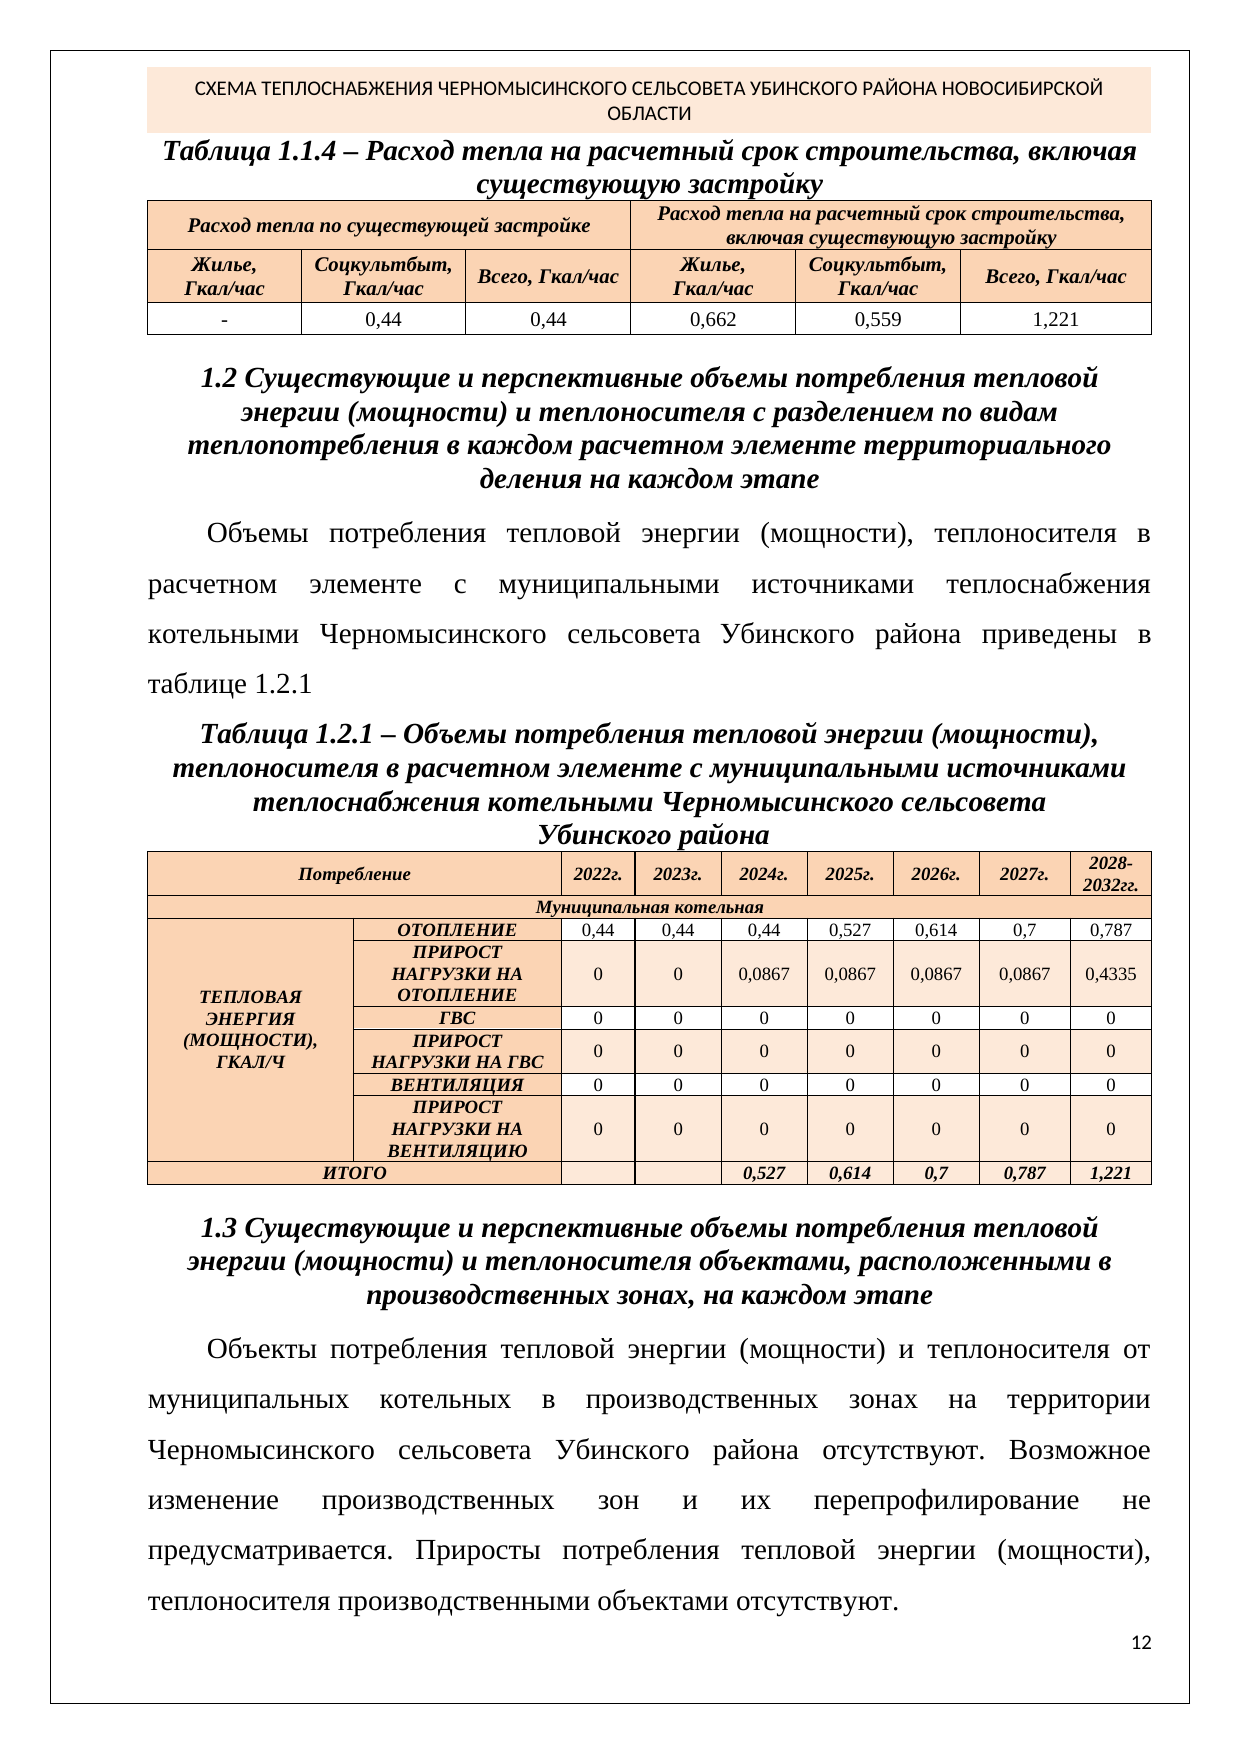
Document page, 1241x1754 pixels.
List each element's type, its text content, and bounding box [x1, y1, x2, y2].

table_cell 0 [1071, 1030, 1151, 1073]
table_cell 0,44 [466, 303, 630, 334]
table_cell Соцкультбыт, Гкал/час [302, 250, 465, 302]
table_cell 0 [636, 1074, 721, 1095]
table_cell 0 [722, 1007, 807, 1028]
table_header Потребление [148, 852, 561, 895]
table_cell 0,614 [808, 1162, 893, 1184]
table_cell 1,221 [1071, 1162, 1151, 1184]
table_cell ТЕПЛОВАЯ ЭНЕРГИЯ (МОЩНОСТИ), ГКАЛ/Ч [148, 919, 353, 1161]
text Объекты потребления тепловой энергии (мощности) и теплоносителя от муниципальных котельных в производственных зонах на территории Черномысинского сельсовета Убинского района отсутствуют. Возможное изменение производственных зон и их перепрофилирование не предусматривается. Приросты потребления тепловой энергии (мощности), теплоносителя производственными объектами отсутствуют. [148, 1331, 1152, 1616]
table_cell 0 [562, 1030, 634, 1073]
table_header 2026г. [894, 852, 979, 895]
table_cell ИТОГО [148, 1162, 561, 1184]
table_cell 0,787 [980, 1162, 1070, 1184]
table_cell 0,614 [894, 919, 979, 940]
table_cell [636, 1162, 721, 1184]
table_header 2025г. [808, 852, 893, 895]
table_cell 0,44 [636, 919, 721, 940]
table_cell [562, 1162, 634, 1184]
table_cell 0,7 [894, 1162, 979, 1184]
table_cell 0 [894, 1007, 979, 1028]
text Таблица 1.1.4 – Расход тепла на расчетный срок строительства, включая существующую застройку [148, 118, 1152, 200]
table_header Расход тепла по существующей застройке [148, 201, 630, 249]
table_cell ПРИРОСТ НАГРУЗКИ НА ГВС [354, 1030, 561, 1073]
table_header 2028-2032гг. [1071, 852, 1151, 895]
table_cell 0 [722, 1096, 807, 1161]
table_cell ВЕНТИЛЯЦИЯ [354, 1074, 561, 1095]
text Объемы потребления тепловой энергии (мощности), теплоносителя в расчетном элементе с муниципальными источниками теплоснабжения котельными Черномысинского сельсовета Убинского района приведены в таблице 1.2.1 [148, 515, 1152, 700]
table_cell ПРИРОСТ НАГРУЗКИ НА ВЕНТИЛЯЦИЮ [354, 1096, 561, 1161]
table_cell 0,662 [631, 303, 795, 334]
table_cell 0,7 [980, 919, 1070, 940]
table_cell 0,44 [562, 919, 634, 940]
table_cell 0,0867 [894, 941, 979, 1006]
table_cell ПРИРОСТ НАГРУЗКИ НА ОТОПЛЕНИЕ [354, 941, 561, 1006]
table_cell 0,0867 [808, 941, 893, 1006]
table_cell Муниципальная котельная [148, 896, 1151, 918]
table_cell ОТОПЛЕНИЕ [354, 919, 561, 940]
table_header 2022г. [562, 852, 634, 895]
table_cell 0 [980, 1096, 1070, 1161]
table_cell 0 [808, 1096, 893, 1161]
table_cell 0,4335 [1071, 941, 1151, 1006]
table_cell 0 [1071, 1096, 1151, 1161]
table_cell 0,0867 [980, 941, 1070, 1006]
table_cell 0 [1071, 1007, 1151, 1028]
table_cell 0 [894, 1074, 979, 1095]
table_cell 0 [808, 1007, 893, 1028]
table_cell 0 [1071, 1074, 1151, 1095]
text 1.3 Существующие и перспективные объемы потребления тепловой энергии (мощности) и теплоносителя объектами, расположенными в производственных зонах, на каждом этапе [148, 1210, 1152, 1310]
table_cell 1,221 [961, 303, 1151, 334]
table_cell 0 [636, 1096, 721, 1161]
table_cell 0,527 [808, 919, 893, 940]
table_cell 0 [562, 1074, 634, 1095]
text Таблица 1.2.1 – Объемы потребления тепловой энергии (мощности), теплоносителя в расчетном элементе с муниципальными источниками теплоснабжения котельными Черномысинского сельсовета Убинского района [148, 717, 1152, 851]
table_cell - [148, 303, 301, 334]
table_header Расход тепла на расчетный срок строительства, включая существующую застройку [631, 201, 1151, 249]
table_cell 0,527 [722, 1162, 807, 1184]
table_cell 0 [980, 1074, 1070, 1095]
table_cell 0 [562, 1007, 634, 1028]
table_cell Жилье, Гкал/час [148, 250, 301, 302]
table_cell 0 [722, 1030, 807, 1073]
table_cell 0,44 [722, 919, 807, 940]
table_cell Соцкультбыт, Гкал/час [796, 250, 960, 302]
table_cell 0 [636, 1030, 721, 1073]
table_cell 0 [636, 941, 721, 1006]
table_cell 0 [636, 1007, 721, 1028]
table_cell 0 [894, 1096, 979, 1161]
table_cell Всего, Гкал/час [961, 250, 1151, 302]
table_header 2027г. [980, 852, 1070, 895]
table_cell 0 [894, 1030, 979, 1073]
table_cell 0,787 [1071, 919, 1151, 940]
table_cell 0,559 [796, 303, 960, 334]
table_cell 0 [980, 1007, 1070, 1028]
table_cell 0 [562, 941, 634, 1006]
table_header 2024г. [722, 852, 807, 895]
table_cell 0,44 [302, 303, 465, 334]
table_cell ГВС [354, 1007, 561, 1028]
table_header 2023г. [636, 852, 721, 895]
table_cell 0,0867 [722, 941, 807, 1006]
table_cell 0 [722, 1074, 807, 1095]
text 1.2 Существующие и перспективные объемы потребления тепловой энергии (мощности) и теплоносителя с разделением по видам теплопотребления в каждом расчетном элементе территориального деления на каждом этапе [148, 360, 1152, 494]
table_cell 0 [562, 1096, 634, 1161]
table_cell 0 [808, 1030, 893, 1073]
table_cell Всего, Гкал/час [466, 250, 630, 302]
table_cell 0 [808, 1074, 893, 1095]
table_cell 0 [980, 1030, 1070, 1073]
